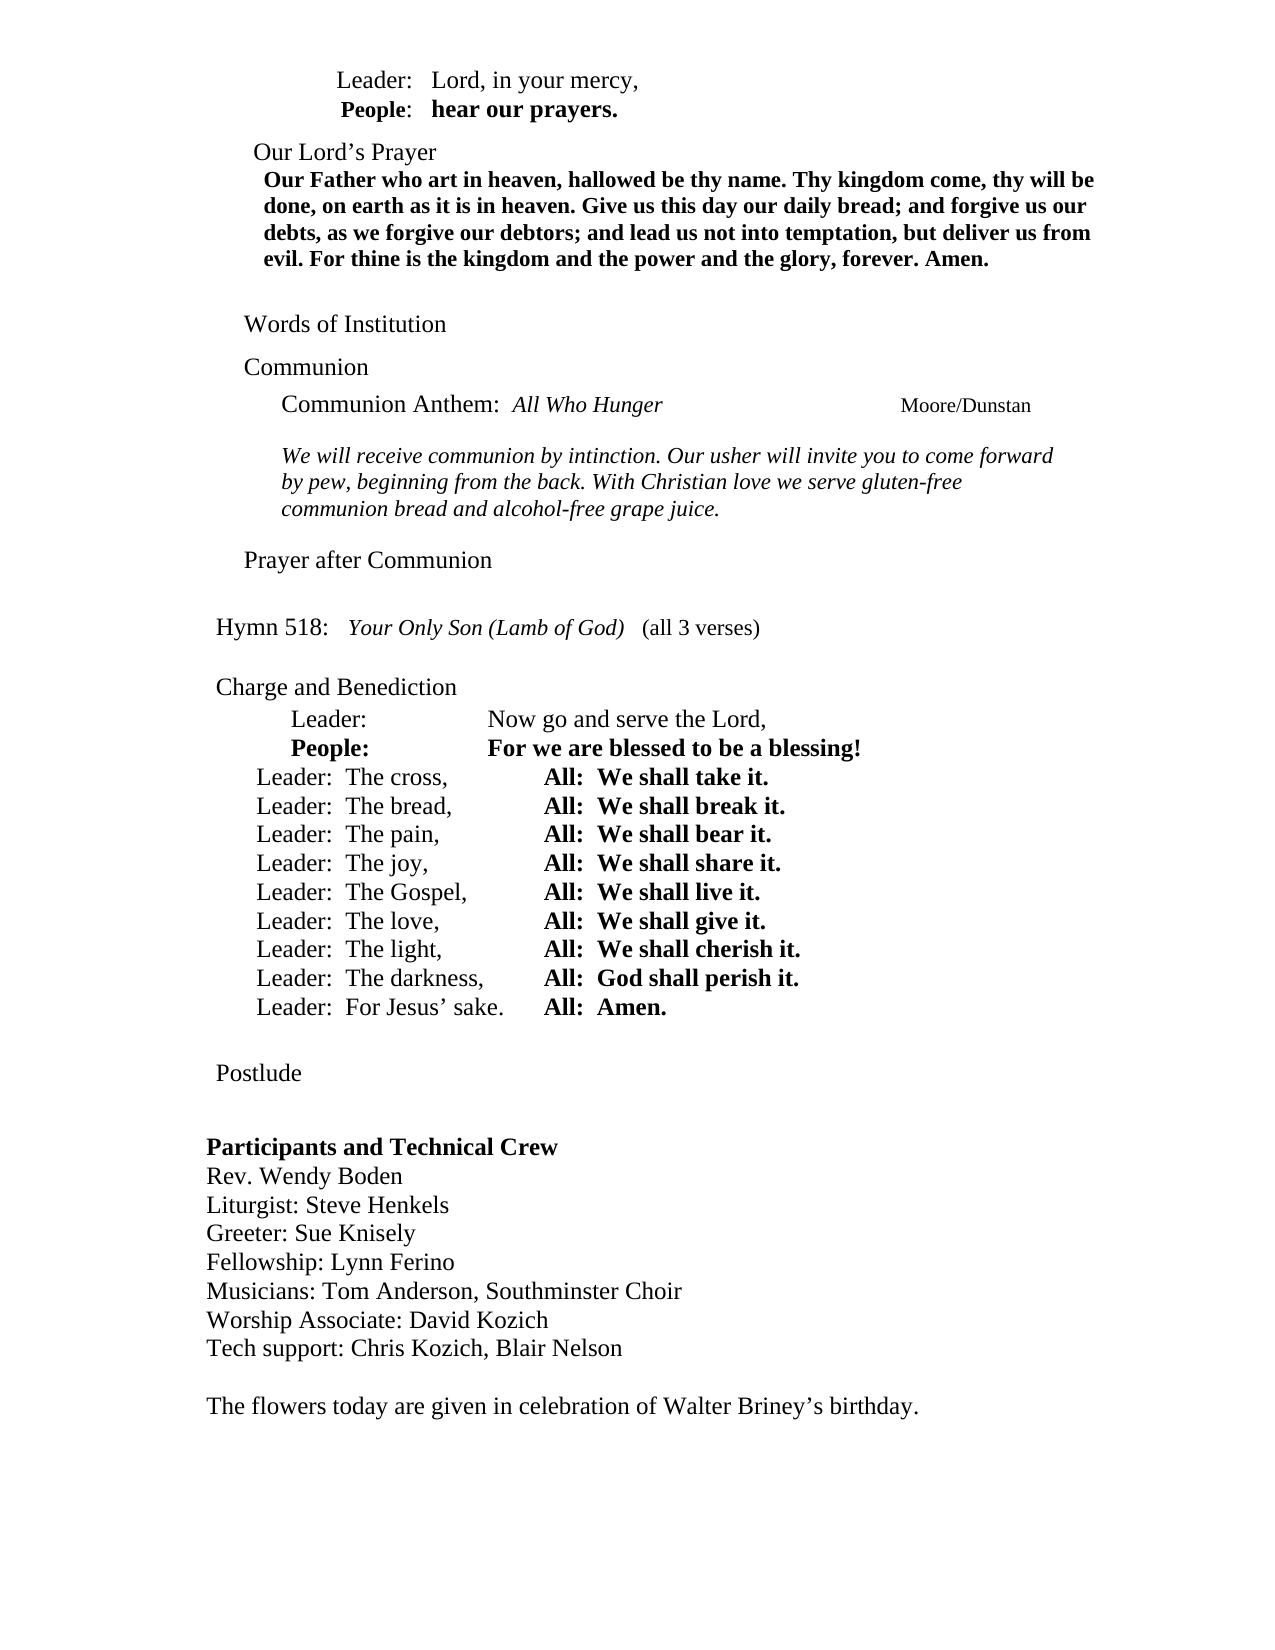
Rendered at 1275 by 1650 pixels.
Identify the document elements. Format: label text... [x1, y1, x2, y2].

text People: hear our prayers. [206, 94, 1125, 123]
text We will receive communion by intinction. Our usher will invite you to come forward by pew, beginning from the back. With Christian love we serve gluten-free communion bread and alcohol-free grape juice. [169, 442, 1125, 521]
text Our Lord’s Prayer [206, 137, 1125, 166]
text Words of Institution [206, 309, 1125, 338]
text Leader: The cross, All: We shall take it. Leader: The bread, All: We shall break it. Leader: The pain, All: We shall bear it. Leader: The joy, All: We shall share it. Leader: The Gospel, All: We shall live it. Leader: The love, All: We shall give it. Leader: The light, All: We shall cherish it. Leader: The darkness, All: God shall perish it. Leader: For Jesus’ sake. All: Amen. [206, 762, 1125, 1021]
text Musicians: Tom Anderson, Southminster Choir [206, 1276, 1125, 1305]
text Worship Associate: David Kozich [206, 1305, 1125, 1333]
text Communion Anthem: All Who Hunger Moore/Dunstan [169, 389, 1125, 418]
text Tech support: Chris Kozich, Blair Nelson [206, 1333, 1125, 1362]
text The flowers today are given in celebration of Walter Briney’s birthday. [206, 1391, 1125, 1420]
text Rev. Wendy Boden [206, 1161, 1125, 1190]
text Leader: Lord, in your mercy, [206, 66, 1125, 94]
text Greeter: Sue Knisely [206, 1218, 1125, 1247]
text Hymn 518: Your Only Son (Lamb of God) (all 3 verses) [169, 612, 1125, 641]
text Prayer after Communion [169, 545, 1125, 574]
text Charge and Benediction [169, 672, 1125, 700]
text Participants and Technical Crew [206, 1132, 1125, 1161]
text Communion [206, 352, 1125, 381]
text Postlude [169, 1058, 1125, 1087]
text Leader: Now go and serve the Lord, People: For we are blessed to be a blessing! [206, 704, 1125, 762]
text Our Father who art in heaven, hallowed be thy name. Thy kingdom come, thy will be done, on earth as it is in heaven. Give us this day our daily bread; and forgive us our debts, as we forgive our debtors; and lead us not into temptation, but deliver us from evil. For thine is the kingdom and the power and the glory, forever. Amen. [263, 166, 1125, 272]
text Fellowship: Lynn Ferino [206, 1247, 1125, 1276]
text Liturgist: Steve Henkels [206, 1190, 1125, 1218]
